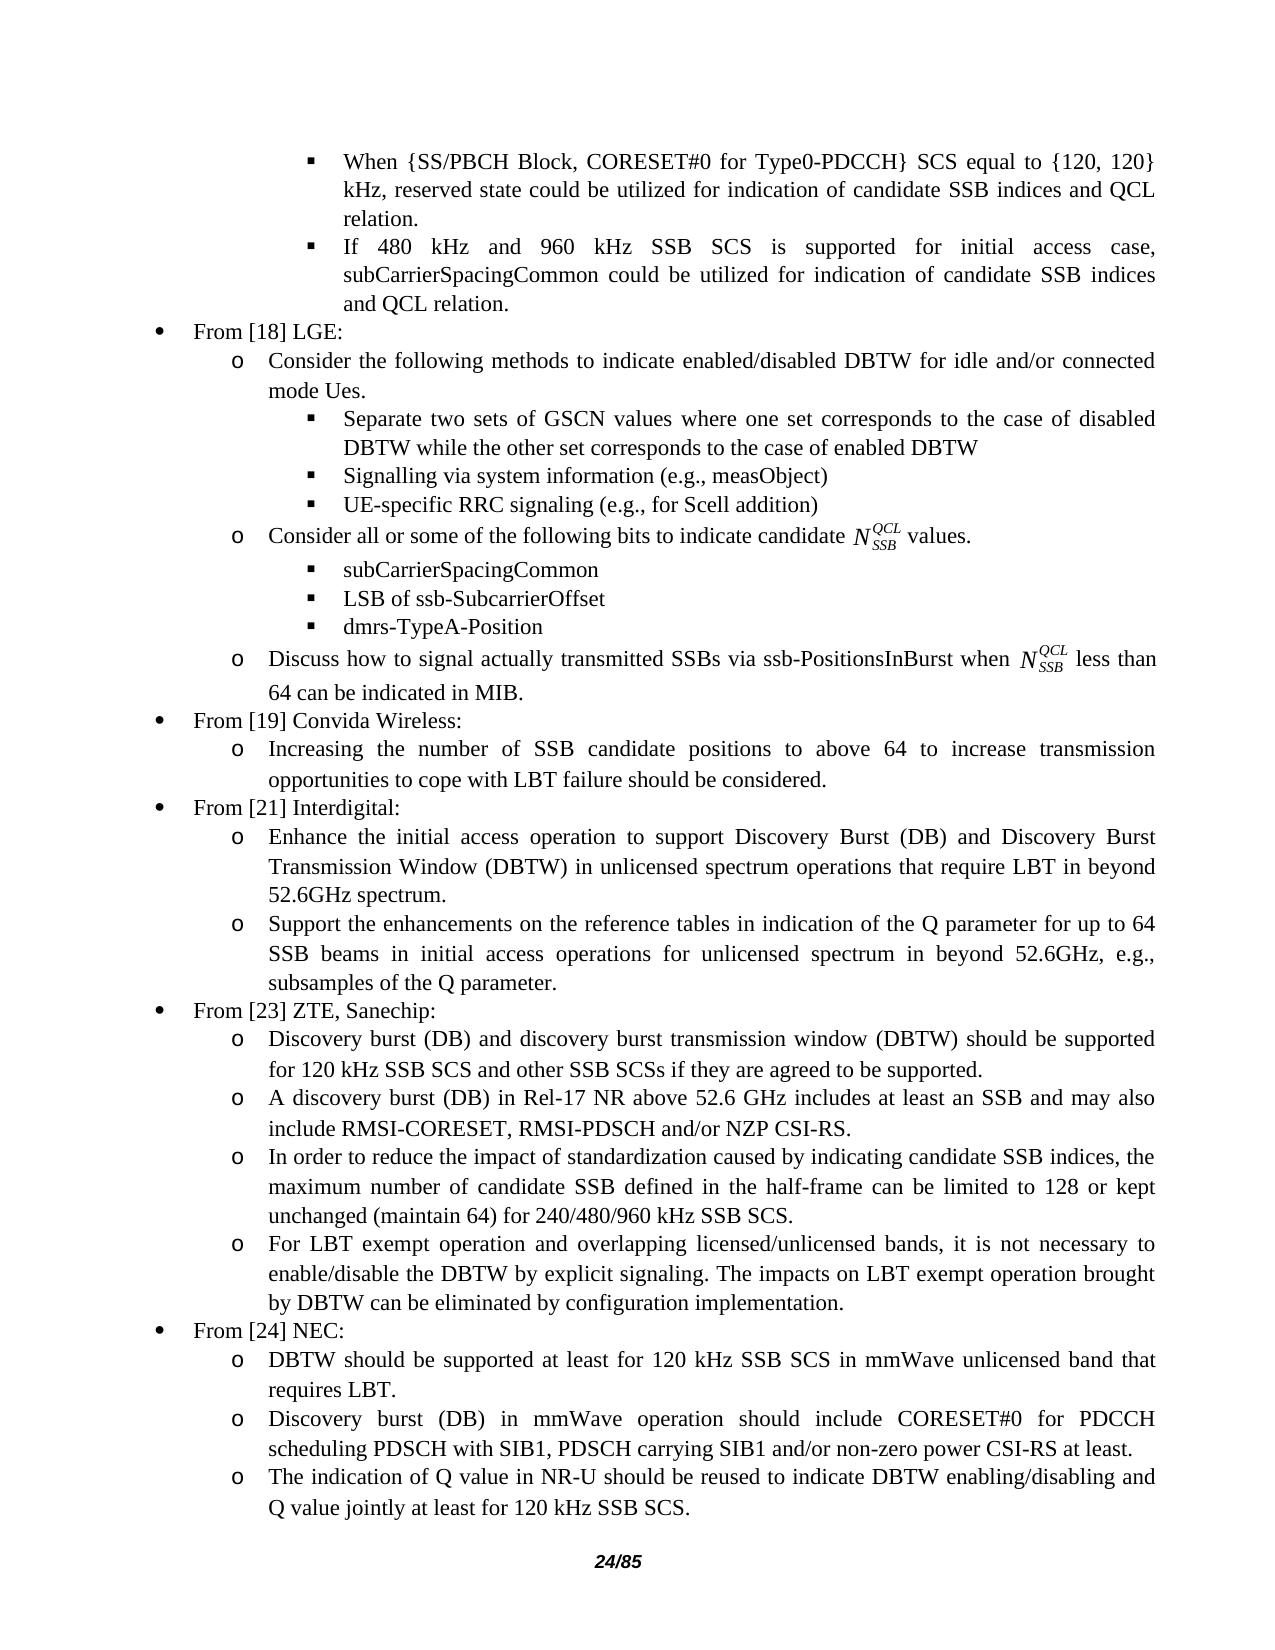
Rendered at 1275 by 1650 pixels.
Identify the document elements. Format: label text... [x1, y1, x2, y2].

list The indication of Q value in NR-U should be reused to indicate DBTW enabling/disabling and Q value jointly at least for 120 kHz SSB SCS. [231, 1463, 1157, 1520]
list UE-specific RRC signaling (e.g., for Scell addition) [306, 491, 1157, 517]
list Support the enhancements on the reference tables in indication of the Q parameter for up to 64 SSB beams in initial access operations for unlicensed spectrum in beyond 52.6GHz, e.g., subsamples of the Q parameter. [231, 910, 1157, 995]
list LSB of ssb-SubcarrierOffset [306, 585, 1157, 611]
list Consider all or some of the following bits to indicate candidate values. [231, 519, 1157, 554]
list From [23] ZTE, Sanechip: [156, 997, 1157, 1023]
list In order to reduce the impact of standardization caused by indicating candidate SSB indices, the maximum number of candidate SSB defined in the half-frame can be limited to 128 or kept unchanged (maintain 64) for 240/480/960 kHz SSB SCS. [231, 1143, 1157, 1228]
list Enhance the initial access operation to support Discovery Burst (DB) and Discovery Burst Transmission Window (DBTW) in unlicensed spectrum operations that require LBT in beyond 52.6GHz spectrum. [231, 823, 1157, 908]
list Signalling via system information (e.g., measObject) [306, 462, 1157, 489]
list DBTW should be supported at least for 120 kHz SSB SCS in mmWave unlicensed band that requires LBT. [231, 1346, 1157, 1402]
list Discuss how to signal actually transmitted SSBs via ssb-PositionsInBurst when less than 64 can be indicated in MIB. [231, 642, 1157, 705]
list Separate two sets of GSCN values where one set corresponds to the case of disabled DBTW while the other set corresponds to the case of enabled DBTW [306, 406, 1157, 460]
list From [24] NEC: [156, 1317, 1157, 1344]
list A discovery burst (DB) in Rel-17 NR above 52.6 GHz includes at least an SSB and may also include RMSI-CORESET, RMSI-PDSCH and/or NZP CSI-RS. [231, 1084, 1157, 1141]
list From [21] Interdigital: [156, 794, 1157, 821]
list Increasing the number of SSB candidate positions to above 64 to increase transmission opportunities to cope with LBT failure should be considered. [231, 736, 1157, 792]
list Discovery burst (DB) and discovery burst transmission window (DBTW) should be supported for 120 kHz SSB SCS and other SSB SCSs if they are agreed to be supported. [231, 1026, 1157, 1082]
list If 480 kHz and 960 kHz SSB SCS is supported for initial access case, subCarrierSpacingCommon could be utilized for indication of candidate SSB indices and QCL relation. [306, 233, 1157, 316]
list For LBT exempt operation and overlapping licensed/unlicensed bands, it is not necessary to enable/disable the DBTW by explicit signaling. The impacts on LBT exempt operation brought by DBTW can be eliminated by configuration implementation. [231, 1230, 1157, 1315]
list When {SS/PBCH Block, CORESET#0 for Type0-PDCCH} SCS equal to {120, 120} kHz, reserved state could be utilized for indication of candidate SSB indices and QCL relation. [306, 148, 1157, 231]
list From [19] Convida Wireless: [156, 707, 1157, 733]
list Discovery burst (DB) in mmWave operation should include CORESET#0 for PDCCH scheduling PDSCH with SIB1, PDSCH carrying SIB1 and/or non-zero power CSI-RS at least. [231, 1404, 1157, 1461]
list Consider the following methods to indicate enabled/disabled DBTW for idle and/or connected mode Ues. [231, 347, 1157, 403]
list subCarrierSpacingCommon [306, 556, 1157, 583]
list dmrs-TypeA-Position [306, 613, 1157, 639]
